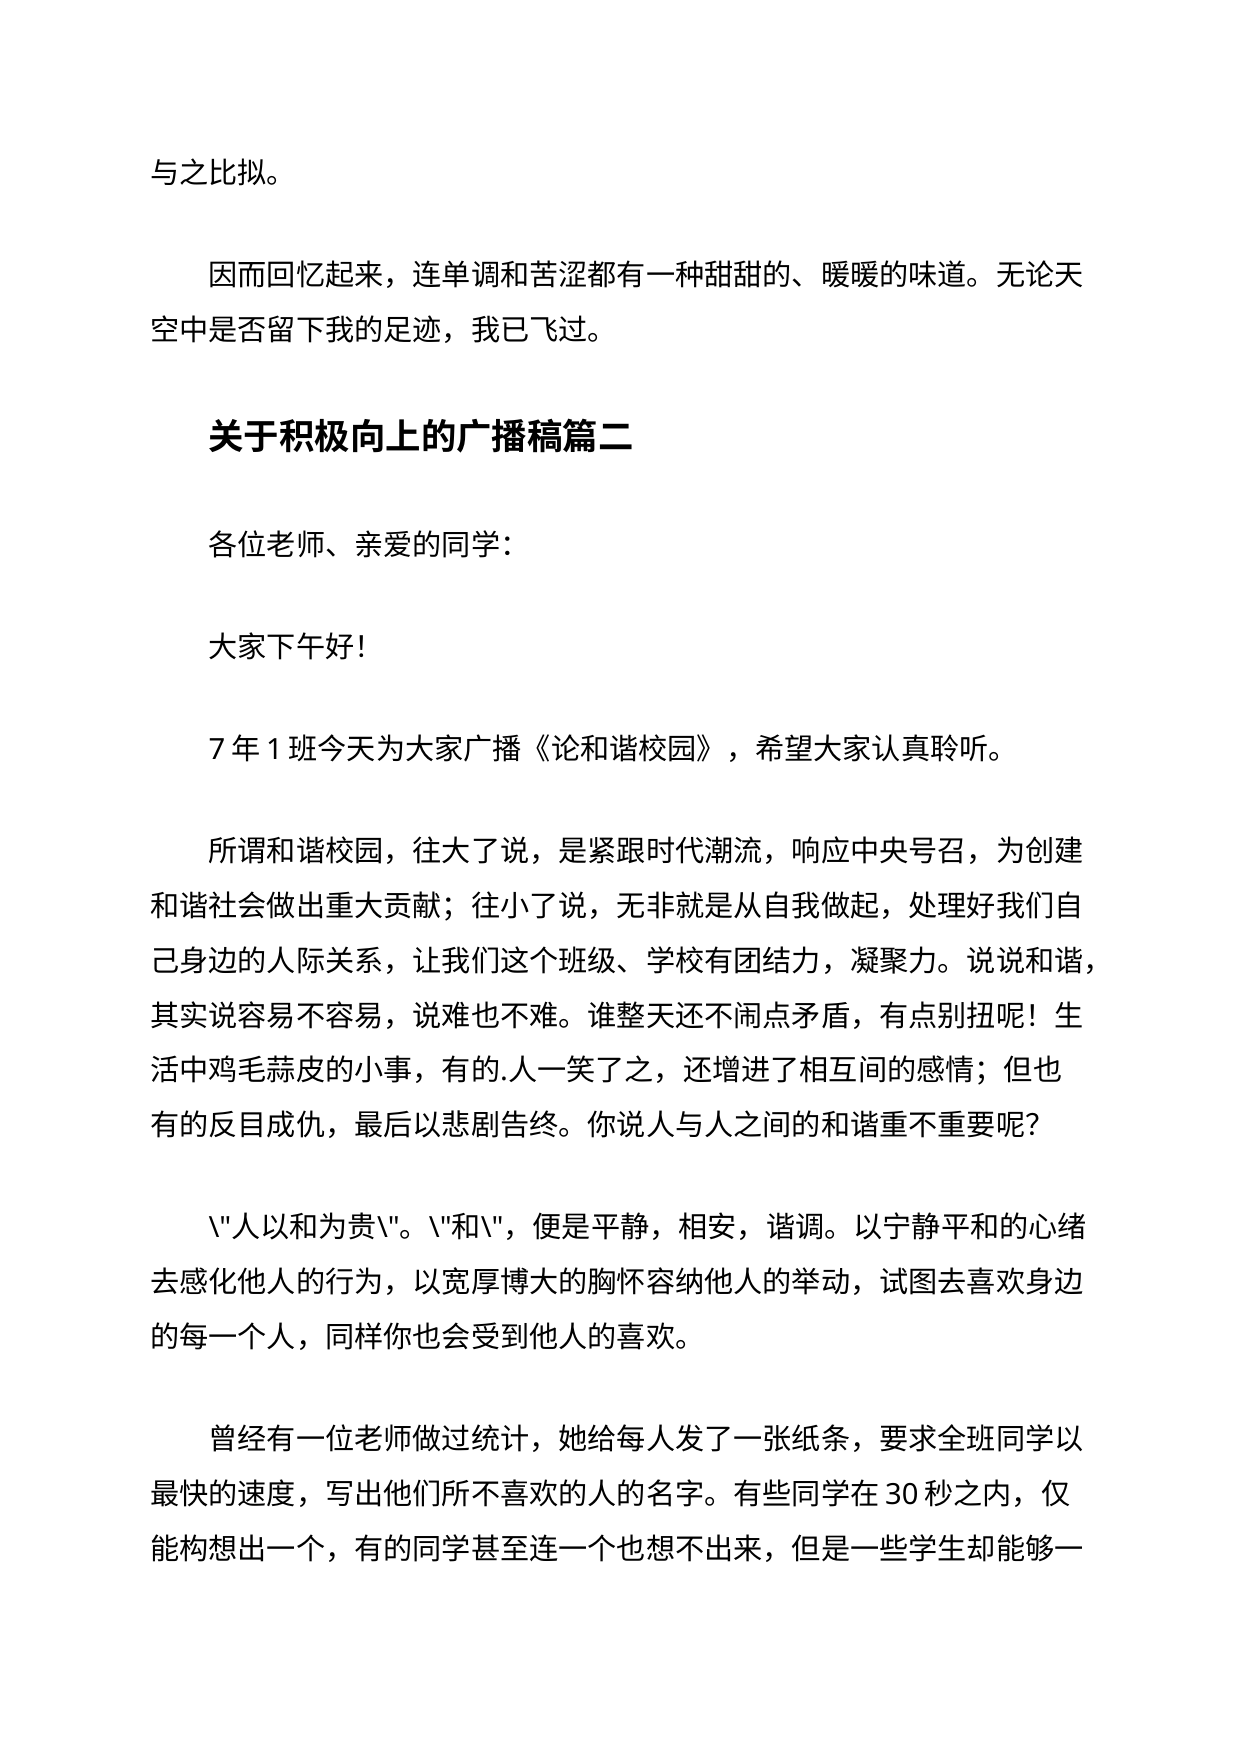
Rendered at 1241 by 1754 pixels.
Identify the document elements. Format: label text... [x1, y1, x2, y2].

text 所谓和谐校园，往大了说，是紧跟时代潮流，响应中央号召，为创建和谐社会做出重大贡献；往小了说，无非就是从自我做起，处理好我们自己身边的人际关系，让我们这个班级、学校有团结力，凝聚力。说说和谐，其实说容易不容易，说难也不难。谁整天还不闹点矛盾，有点别扭呢！生活中鸡毛蒜皮的小事，有的.人一笑了之，还增进了相互间的感情；但也有的反目成仇，最后以悲剧告终。你说人与人之间的和谐重不重要呢？ [150, 827, 1090, 1144]
text \"人以和为贵\"。\"和\"，便是平静，相安，谐调。以宁静平和的心绪去感化他人的行为，以宽厚博大的胸怀容纳他人的举动，试图去喜欢身边的每一个人，同样你也会受到他人的喜欢。 [150, 1204, 1090, 1356]
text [150, 1415, 1090, 1568]
text 因而回忆起来，连单调和苦涩都有一种甜甜的、暖暖的味道。无论天空中是否留下我的足迹，我已飞过。 [150, 252, 1090, 349]
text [150, 150, 1090, 192]
text 各位老师、亲爱的同学： [150, 522, 1090, 564]
text 大家下午好！ [150, 624, 1090, 666]
text 关于积极向上的广播稿篇二 [150, 408, 1090, 460]
text 7年1班今天为大家广播《论和谐校园》，希望大家认真聆听。 [150, 725, 1090, 768]
